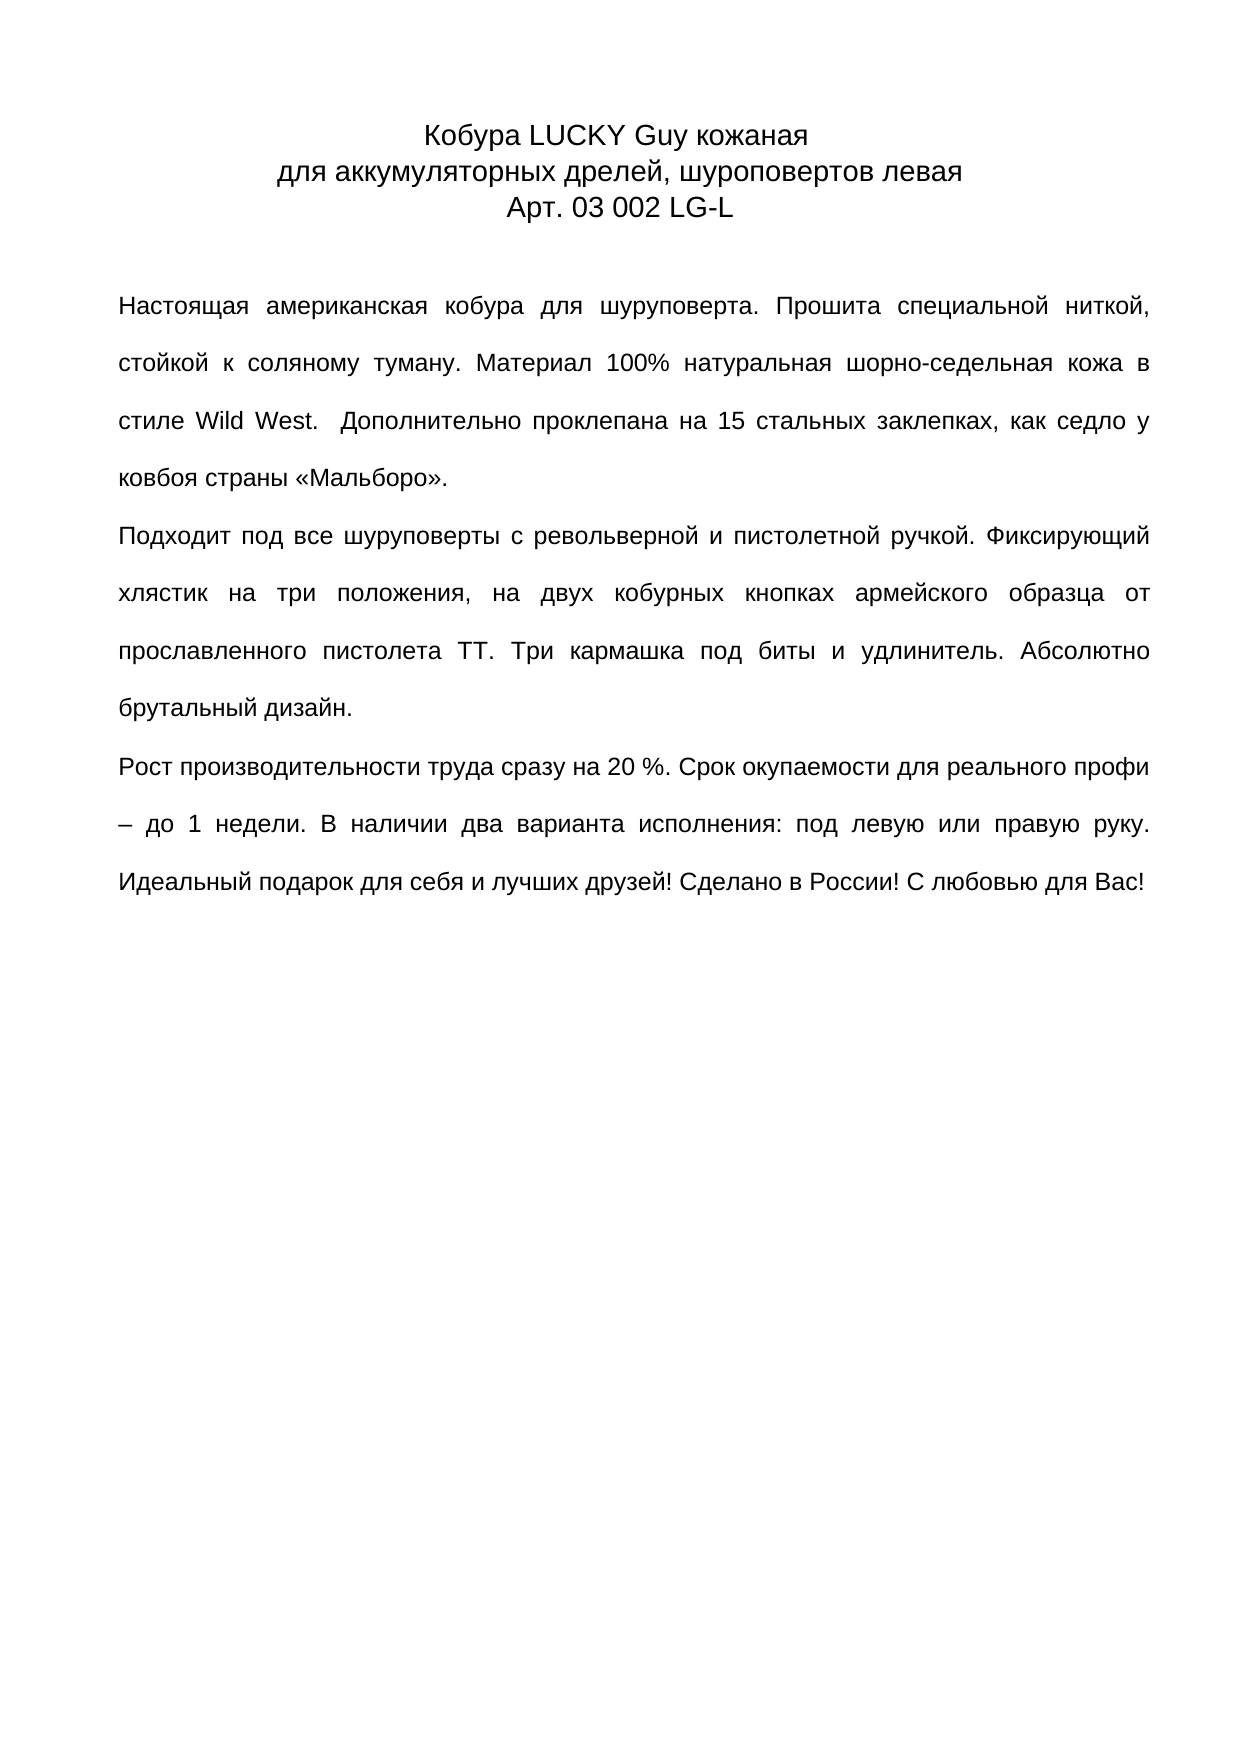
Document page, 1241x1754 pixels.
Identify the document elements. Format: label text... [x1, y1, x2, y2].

list Подходит под все шуруповерты с револьверной и пистолетной ручкой. Фиксирующий хлястик на три положения, на двух кобурных кнопках армейского образца от прославленного пистолета ТТ. Три кармашка под биты и удлинитель. Абсолютно брутальный дизайн. [118, 521, 1152, 723]
list Рост производительности труда сразу на 20 %. Срок окупаемости для реального профи – до 1 недели. В наличии два варианта исполнения: под левую или правую руку. Идеальный подарок для себя и лучших друзей! Сделано в России! С любовью для Вас! [118, 752, 1152, 896]
list Настоящая американская кобура для шуруповерта. Прошита специальной ниткой, стойкой к соляному туману. Материал 100% натуральная шорно-седельная кожа в стиле Wild West. Дополнительно проклепана на 15 стальных заклепках, как седло у ковбоя страны «Мальборо». [118, 291, 1152, 492]
text Кобура LUCKY Guy кожаная для аккумуляторных дрелей, шуроповертов левая Арт. 03 002 LG-L [88, 118, 1152, 224]
